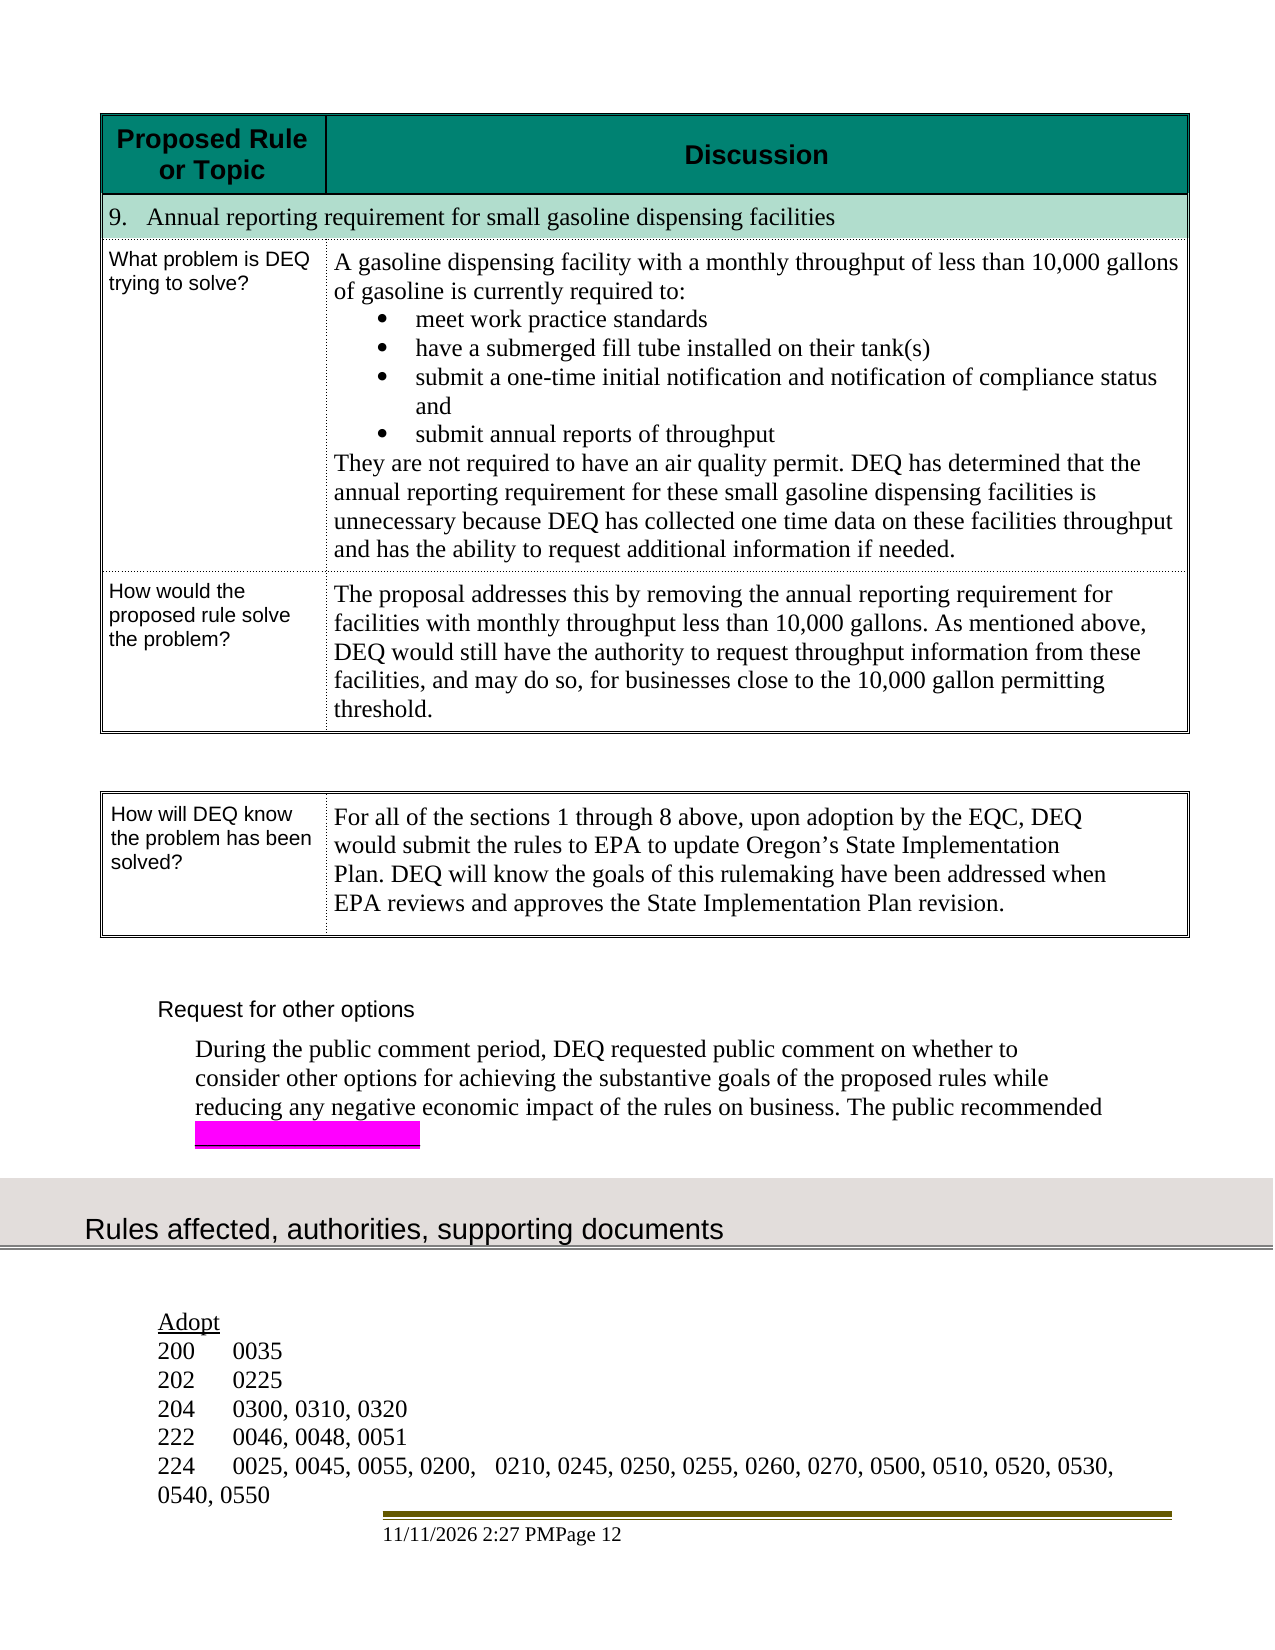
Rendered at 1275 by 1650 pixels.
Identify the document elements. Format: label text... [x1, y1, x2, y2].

table_cell How would the proposed rule solve the problem? [103, 571, 326, 731]
table_header Discussion [327, 116, 1187, 193]
table_header For all of the sections 1 through 8 above, upon adoption by the EQC, DEQ would submit the rules to EPA to update Oregon’s State Implementation Plan. DEQ will know the goals of this rulemaking have been addressed when EPA reviews and approves the State Implementation Plan revision. [326, 794, 1187, 935]
table_cell Annual reporting requirement for small gasoline dispensing facilities [103, 195, 1187, 238]
table_cell The proposal addresses this by removing the annual reporting requirement for facilities with monthly throughput less than 10,000 gallons. As mentioned above, DEQ would still have the authority to request throughput information from these facilities, and may do so, for businesses close to the 10,000 gallon permitting threshold. [326, 571, 1187, 731]
text 200 0035 [157, 1336, 1170, 1365]
table_header Proposed Rule or Topic [103, 116, 325, 193]
text 224 0025, 0045, 0055, 0200, 0210, 0245, 0250, 0255, 0260, 0270, 0500, 0510, 0520, 0530, 0540, 0550 [157, 1451, 1170, 1509]
text During the public comment period, DEQ requested public comment on whether to consider other options for achieving the substantive goals of the proposed rules while reducing any negative economic impact of the rules on business. The public recommended __________________ [195, 1034, 1106, 1149]
text 222 0046, 0048, 0051 [157, 1422, 1170, 1451]
text 204 0300, 0310, 0320 [157, 1394, 1170, 1422]
table_header How will DEQ know the problem has been solved? [103, 794, 326, 935]
table_cell A gasoline dispensing facility with a monthly throughput of less than 10,000 gallons of gasoline is currently required to: meet work practice standards have a submerged fill tube installed on their tank(s) submit a one-time initial notification and notification of compliance status and submit annual reports of throughput They are not required to have an air quality permit. DEQ has determined that the annual reporting requirement for these small gasoline dispensing facilities is unnecessary because DEQ has collected one time data on these facilities throughput and has the ability to request additional information if needed. [326, 239, 1187, 571]
text Adopt [157, 1307, 1170, 1336]
table_header Rules affected, authorities, supporting documents [0, 1178, 1273, 1245]
text Request for other options [157, 996, 1172, 1022]
table_cell What problem is DEQ trying to solve? [103, 239, 326, 571]
text 202 0225 [157, 1365, 1170, 1394]
